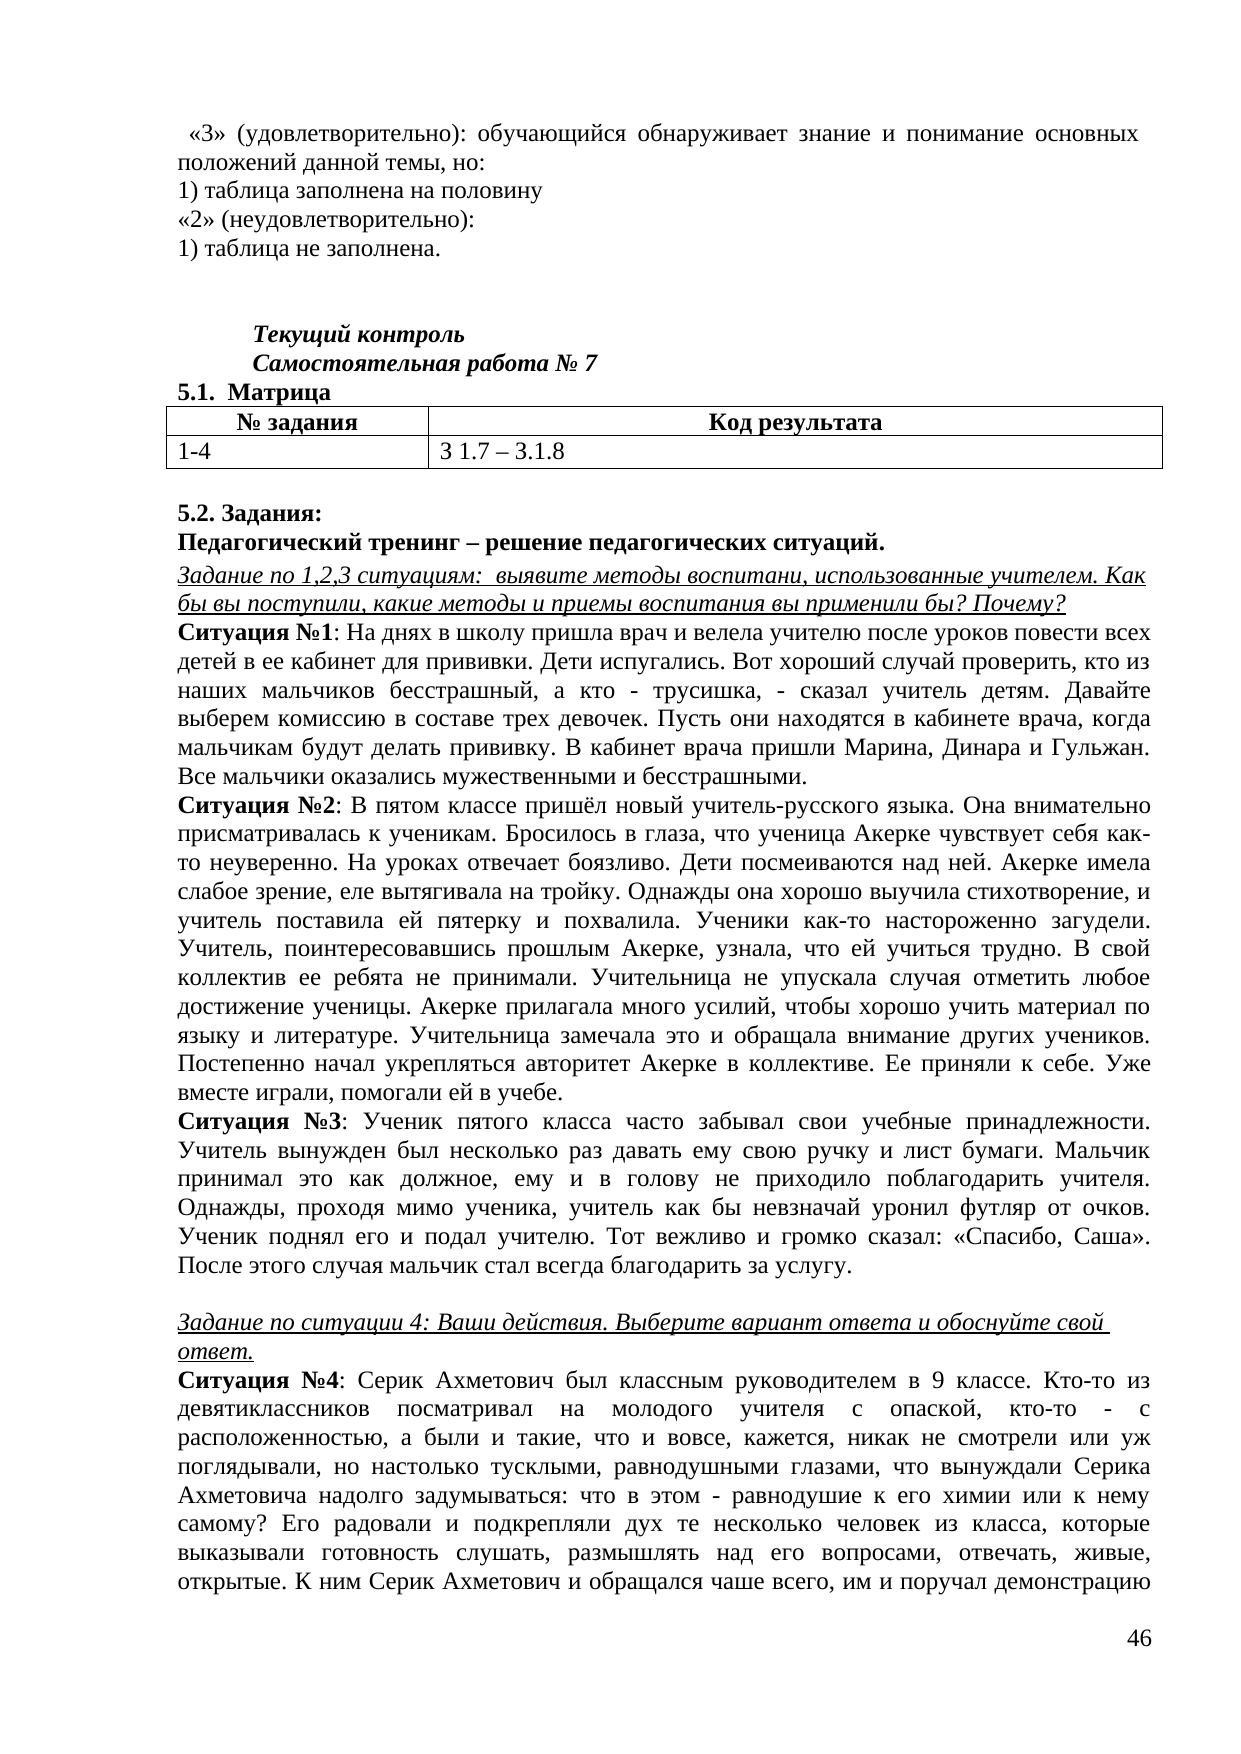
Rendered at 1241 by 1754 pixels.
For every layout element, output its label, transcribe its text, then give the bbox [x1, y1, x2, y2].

text Ситуация №3: Ученик пятого класса часто забывал свои учебные принадлежности. Учитель вынужден был несколько раз давать ему свою ручку и лист бумаги. Мальчик принимал это как должное, ему и в голову не приходило поблагодарить учителя. Однажды, проходя мимо ученика, учитель как бы невзначай уронил футляр от очков. Ученик поднял его и подал учителю. Тот вежливо и громко сказал: «Спасибо, Саша». После этого случая мальчик стал всегда благодарить за услугу. [177, 1106, 1152, 1278]
text Текущий контроль [252, 319, 1152, 348]
text 5.2. Задания: [177, 498, 1152, 527]
text Задание по 1,2,3 ситуациям: выявите методы воспитани, использованные учителем. Как бы вы поступили, какие методы и приемы воспитания вы применили бы? Почему? [177, 560, 1152, 617]
text «3» (удовлетворительно): обучающийся обнаруживает знание и понимание основных положений данной темы, но: [177, 118, 1140, 176]
text Педагогический тренинг – решение педагогических ситуаций. [177, 527, 1152, 556]
text 1) таблица не заполнена. [177, 233, 1140, 262]
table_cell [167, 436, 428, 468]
text Ситуация №1: На днях в школу пришла врач и велела учителю после уроков повести всех детей в ее кабинет для прививки. Дети испугались. Вот хороший случай проверить, кто из наших мальчиков бесстрашный, а кто - трусишка, - сказал учитель детям. Давайте выберем комиссию в составе трех девочек. Пусть они находятся в кабинете врача, когда мальчикам будут делать прививку. В кабинет врача пришли Марина, Динара и Гульжан. Все мальчики оказались мужественными и бесстрашными. [177, 617, 1152, 790]
text Задание по ситуации 4: Ваши действия. Выберите вариант ответа и обоснуйте свой ответ. [177, 1307, 1152, 1365]
text «2» (неудовлетворительно): [177, 204, 1140, 233]
text Ситуация №2: В пятом классе пришёл новый учитель-русского языка. Она внимательно присматривалась к ученикам. Бросилось в глаза, что ученица Акерке чувствует себя как-то неуверенно. На уроках отвечает боязливо. Дети посмеиваются над ней. Акерке имела слабое зрение, еле вытягивала на тройку. Однажды она хорошо выучила стихотворение, и учитель поставила ей пятерку и похвалила. Ученики как-то настороженно загудели. Учитель, поинтересовавшись прошлым Акерке, узнала, что ей учиться трудно. В свой коллектив ее ребята не принимали. Учительница не упускала случая отметить любое достижение ученицы. Акерке прилагала много усилий, чтобы хорошо учить материал по языку и литературе. Учительница замечала это и обращала внимание других учеников. Постепенно начал укрепляться авторитет Акерке в коллективе. Ее приняли к себе. Уже вместе играли, помогали ей в учебе. [177, 790, 1152, 1106]
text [177, 1365, 1152, 1595]
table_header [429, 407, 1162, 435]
text 1) таблица заполнена на половину [177, 176, 1140, 204]
text Самостоятельная работа № 7 [252, 348, 1152, 377]
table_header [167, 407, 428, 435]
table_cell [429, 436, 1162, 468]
text 5.1. Матрица [177, 377, 1152, 406]
